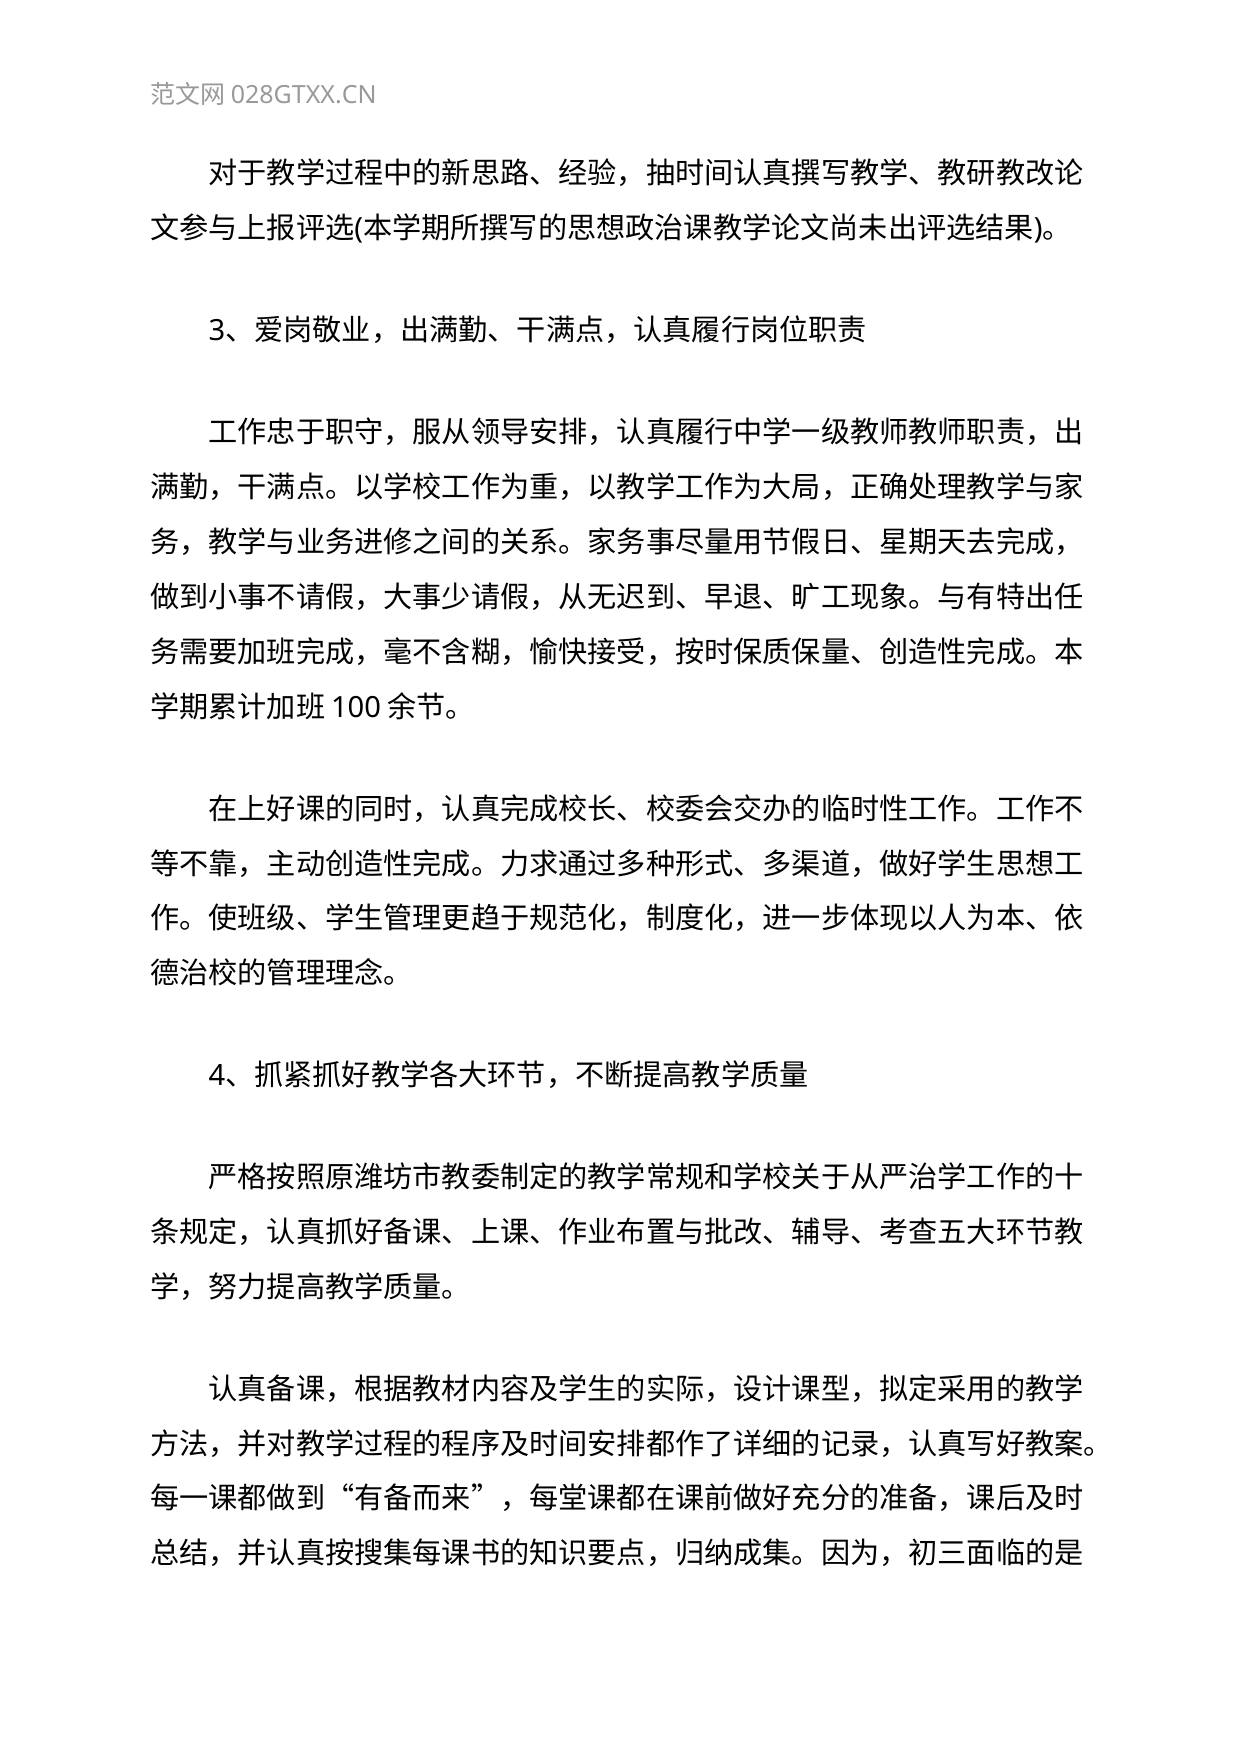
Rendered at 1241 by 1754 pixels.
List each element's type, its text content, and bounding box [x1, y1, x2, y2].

text 在上好课的同时，认真完成校长、校委会交办的临时性工作。工作不等不靠，主动创造性完成。力求通过多种形式、多渠道，做好学生思想工作。使班级、学生管理更趋于规范化，制度化，进一步体现以人为本、依德治校的管理理念。 [150, 785, 1090, 992]
text 工作忠于职守，服从领导安排，认真履行中学一级教师教师职责，出满勤，干满点。以学校工作为重，以教学工作为大局，正确处理教学与家务，教学与业务进修之间的关系。家务事尽量用节假日、星期天去完成，做到小事不请假，大事少请假，从无迟到、早退、旷工现象。与有特出任务需要加班完成，毫不含糊，愉快接受，按时保质保量、创造性完成。本学期累计加班100余节。 [150, 409, 1090, 726]
text 3、爱岗敬业，出满勤、干满点，认真履行岗位职责 [150, 307, 1090, 349]
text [150, 1365, 1090, 1572]
text 对于教学过程中的新思路、经验，抽时间认真撰写教学、教研教改论文参与上报评选(本学期所撰写的思想政治课教学论文尚未出评选结果)。 [150, 150, 1090, 247]
text 4、抓紧抓好教学各大环节，不断提高教学质量 [150, 1052, 1090, 1094]
text 严格按照原潍坊市教委制定的教学常规和学校关于从严治学工作的十条规定，认真抓好备课、上课、作业布置与批改、辅导、考查五大环节教学，努力提高教学质量。 [150, 1154, 1090, 1306]
